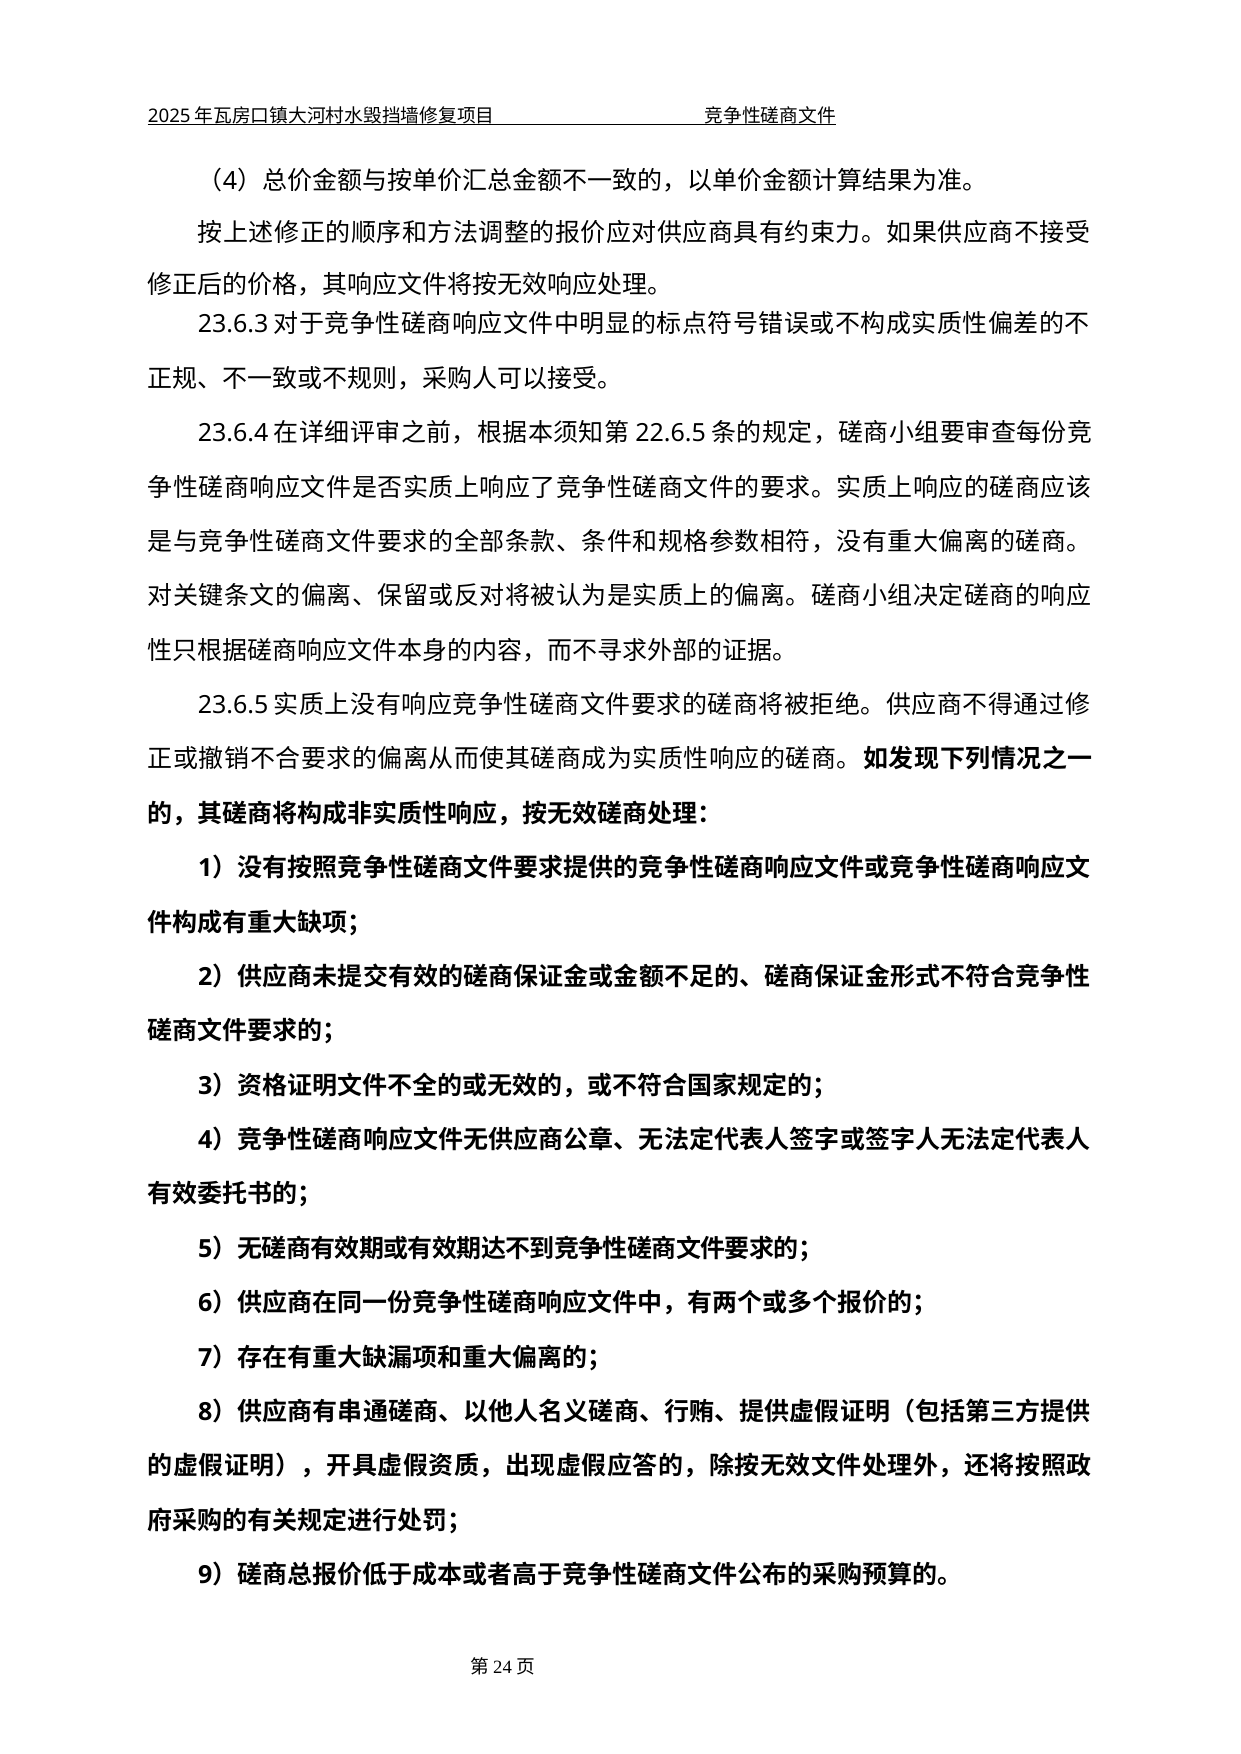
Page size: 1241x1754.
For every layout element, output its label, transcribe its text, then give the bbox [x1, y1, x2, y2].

text （4）总价金额与按单价汇总金额不一致的，以单价金额计算结果为准。 [148, 148, 1093, 200]
text 8）供应商有串通磋商、以他人名义磋商、行贿、提供虚假证明（包括第三方提供的虚假证明），开具虚假资质，出现虚假应答的，除按无效文件处理外，还将按照政府采购的有关规定进行处罚； [148, 1391, 1093, 1536]
text 1）没有按照竞争性磋商文件要求提供的竞争性磋商响应文件或竞争性磋商响应文件构成有重大缺项； [148, 848, 1093, 938]
text 9）磋商总报价低于成本或者高于竞争性磋商文件公布的采购预算的。 [148, 1554, 1093, 1591]
text 23.6.3对于竞争性磋商响应文件中明显的标点符号错误或不构成实质性偏差的不正规、不一致或不规则，采购人可以接受。 [148, 304, 1093, 394]
text 23.6.5实质上没有响应竞争性磋商文件要求的磋商将被拒绝。供应商不得通过修正或撤销不合要求的偏离从而使其磋商成为实质性响应的磋商。如发现下列情况之一的，其磋商将构成非实质性响应，按无效磋商处理： [148, 684, 1093, 829]
text 3）资格证明文件不全的或无效的，或不符合国家规定的； [148, 1065, 1093, 1101]
text 7）存在有重大缺漏项和重大偏离的； [148, 1337, 1093, 1373]
text 5）无磋商有效期或有效期达不到竞争性磋商文件要求的； [148, 1228, 1093, 1264]
text 23.6.4在详细评审之前，根据本须知第22.6.5条的规定，磋商小组要审查每份竞争性磋商响应文件是否实质上响应了竞争性磋商文件的要求。实质上响应的磋商应该是与竞争性磋商文件要求的全部条款、条件和规格参数相符，没有重大偏离的磋商。对关键条文的偏离、保留或反对将被认为是实质上的偏离。磋商小组决定磋商的响应性只根据磋商响应文件本身的内容，而不寻求外部的证据。 [148, 413, 1093, 666]
text 4）竞争性磋商响应文件无供应商公章、无法定代表人签字或签字人无法定代表人有效委托书的； [148, 1119, 1093, 1210]
text 6）供应商在同一份竞争性磋商响应文件中，有两个或多个报价的； [148, 1283, 1093, 1319]
text 按上述修正的顺序和方法调整的报价应对供应商具有约束力。如果供应商不接受修正后的价格，其响应文件将按无效响应处理。 [148, 200, 1093, 304]
text 2）供应商未提交有效的磋商保证金或金额不足的、磋商保证金形式不符合竞争性磋商文件要求的； [148, 956, 1093, 1047]
